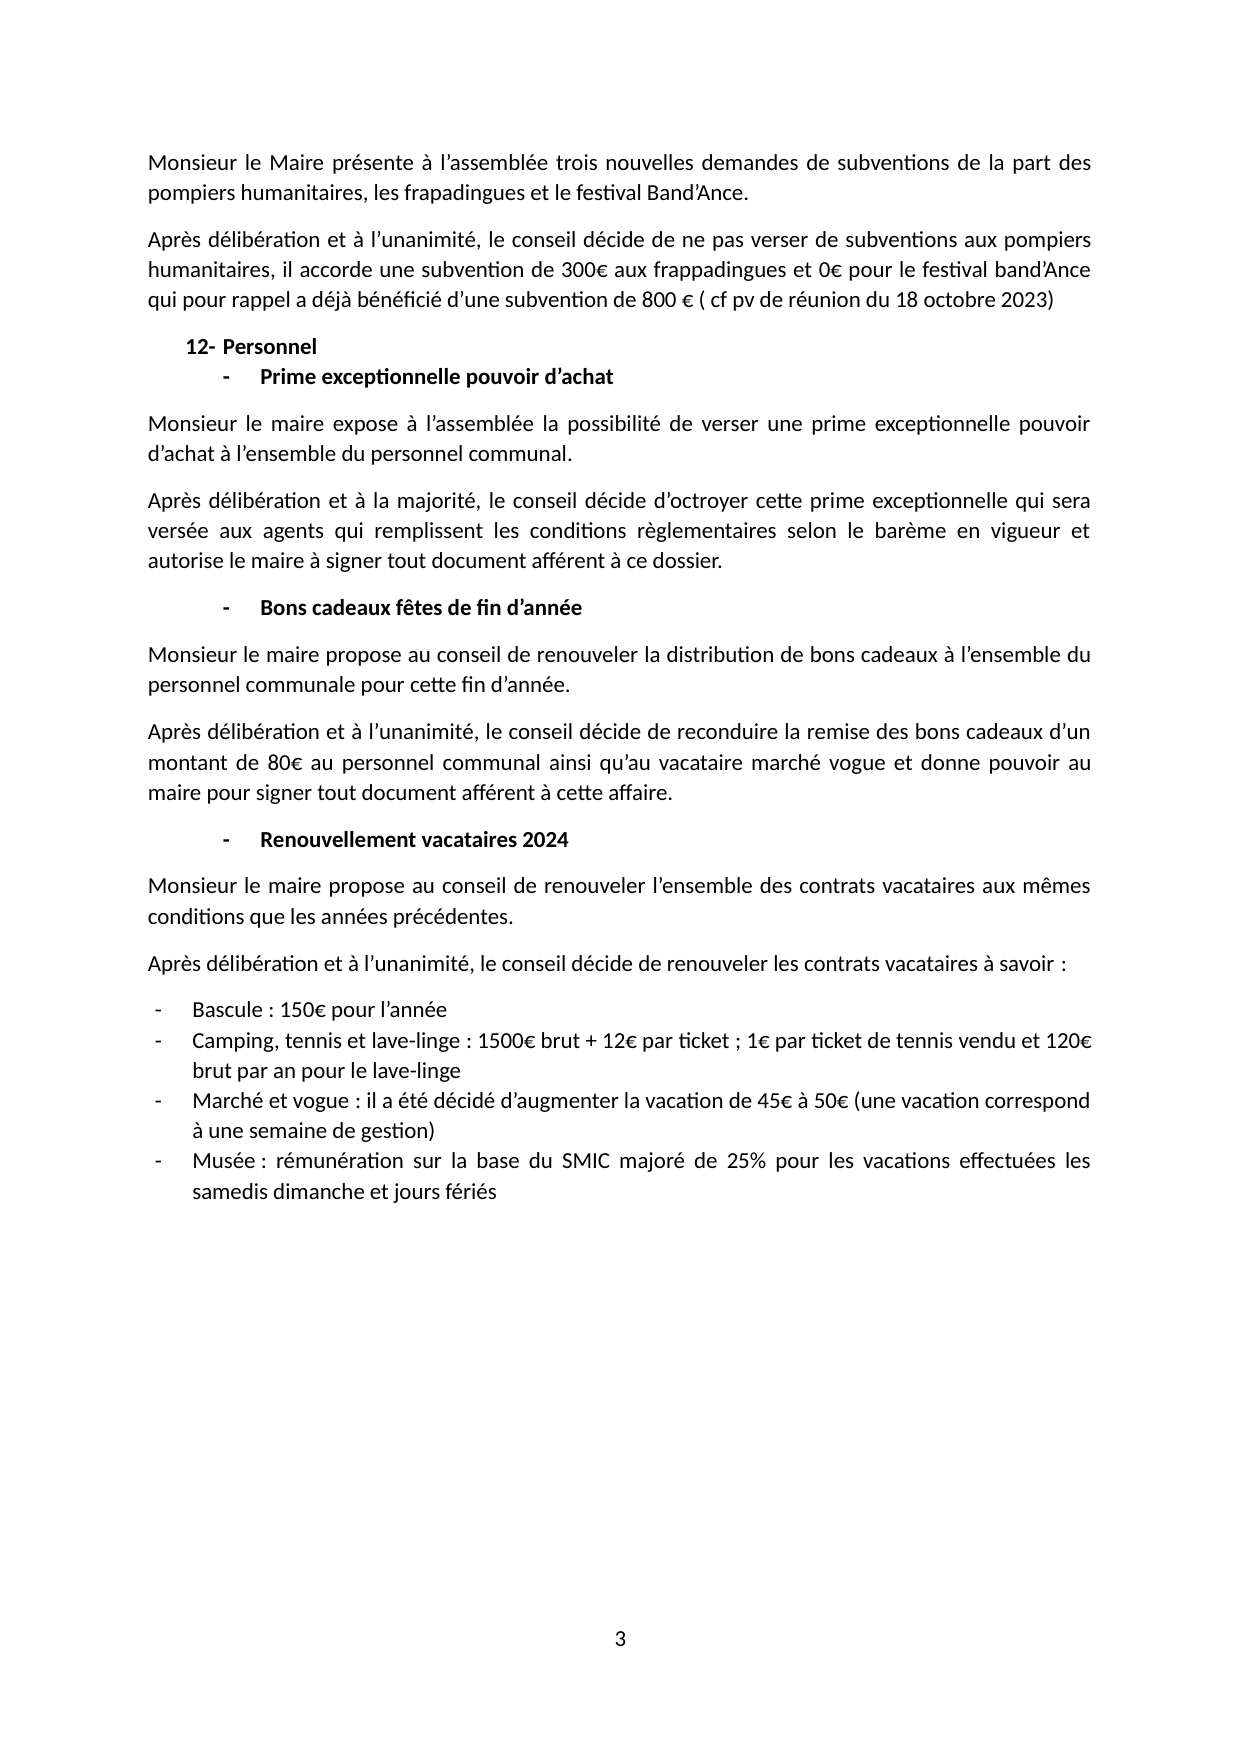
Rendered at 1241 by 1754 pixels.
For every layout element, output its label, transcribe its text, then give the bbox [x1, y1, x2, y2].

list Camping, tennis et lave-linge : 1500€ brut + 12€ par ticket ; 1€ par ticket de tennis vendu et 120€ brut par an pour le lave-linge [154, 1026, 1093, 1084]
text Après délibération et à l’unanimité, le conseil décide de reconduire la remise des bons cadeaux d’un montant de 80€ au personnel communal ainsi qu’au vacataire marché vogue et donne pouvoir au maire pour signer tout document afférent à cette affaire. [148, 717, 1093, 806]
text Monsieur le Maire présente à l’assemblée trois nouvelles demandes de subventions de la part des pompiers humanitaires, les frapadingues et le festival Band’Ance. [148, 148, 1093, 206]
text Après délibération et à l’unanimité, le conseil décide de ne pas verser de subventions aux pompiers humanitaires, il accorde une subvention de 300€ aux frappadingues et 0€ pour le festival band’Ance qui pour rappel a déjà bénéficié d’une subvention de 800 € ( cf pv de réunion du 18 octobre 2023) [148, 225, 1093, 313]
list Prime exceptionnelle pouvoir d’achat [223, 362, 1093, 390]
text Monsieur le maire propose au conseil de renouveler l’ensemble des contrats vacataires aux mêmes conditions que les années précédentes. [148, 872, 1093, 930]
list Bons cadeaux fêtes de fin d’année [223, 593, 1093, 621]
text Monsieur le maire expose à l’assemblée la possibilité de verser une prime exceptionnelle pouvoir d’achat à l’ensemble du personnel communal. [148, 409, 1093, 467]
list Marché et vogue : il a été décidé d’augmenter la vacation de 45€ à 50€ (une vacation correspond à une semaine de gestion) [154, 1086, 1093, 1144]
list Bascule : 150€ pour l’année [154, 996, 1093, 1023]
list Renouvellement vacataires 2024 [223, 825, 1093, 853]
list Musée : rémunération sur la base du SMIC majoré de 25% pour les vacations effectuées les samedis dimanche et jours fériés [154, 1147, 1093, 1205]
text Après délibération et à l’unanimité, le conseil décide de renouveler les contrats vacataires à savoir : [148, 949, 1093, 977]
text Après délibération et à la majorité, le conseil décide d’octroyer cette prime exceptionnelle qui sera versée aux agents qui remplissent les conditions règlementaires selon le barème en vigueur et autorise le maire à signer tout document afférent à ce dossier. [148, 486, 1093, 574]
list Personnel [185, 332, 1093, 360]
text Monsieur le maire propose au conseil de renouveler la distribution de bons cadeaux à l’ensemble du personnel communale pour cette fin d’année. [148, 640, 1093, 698]
